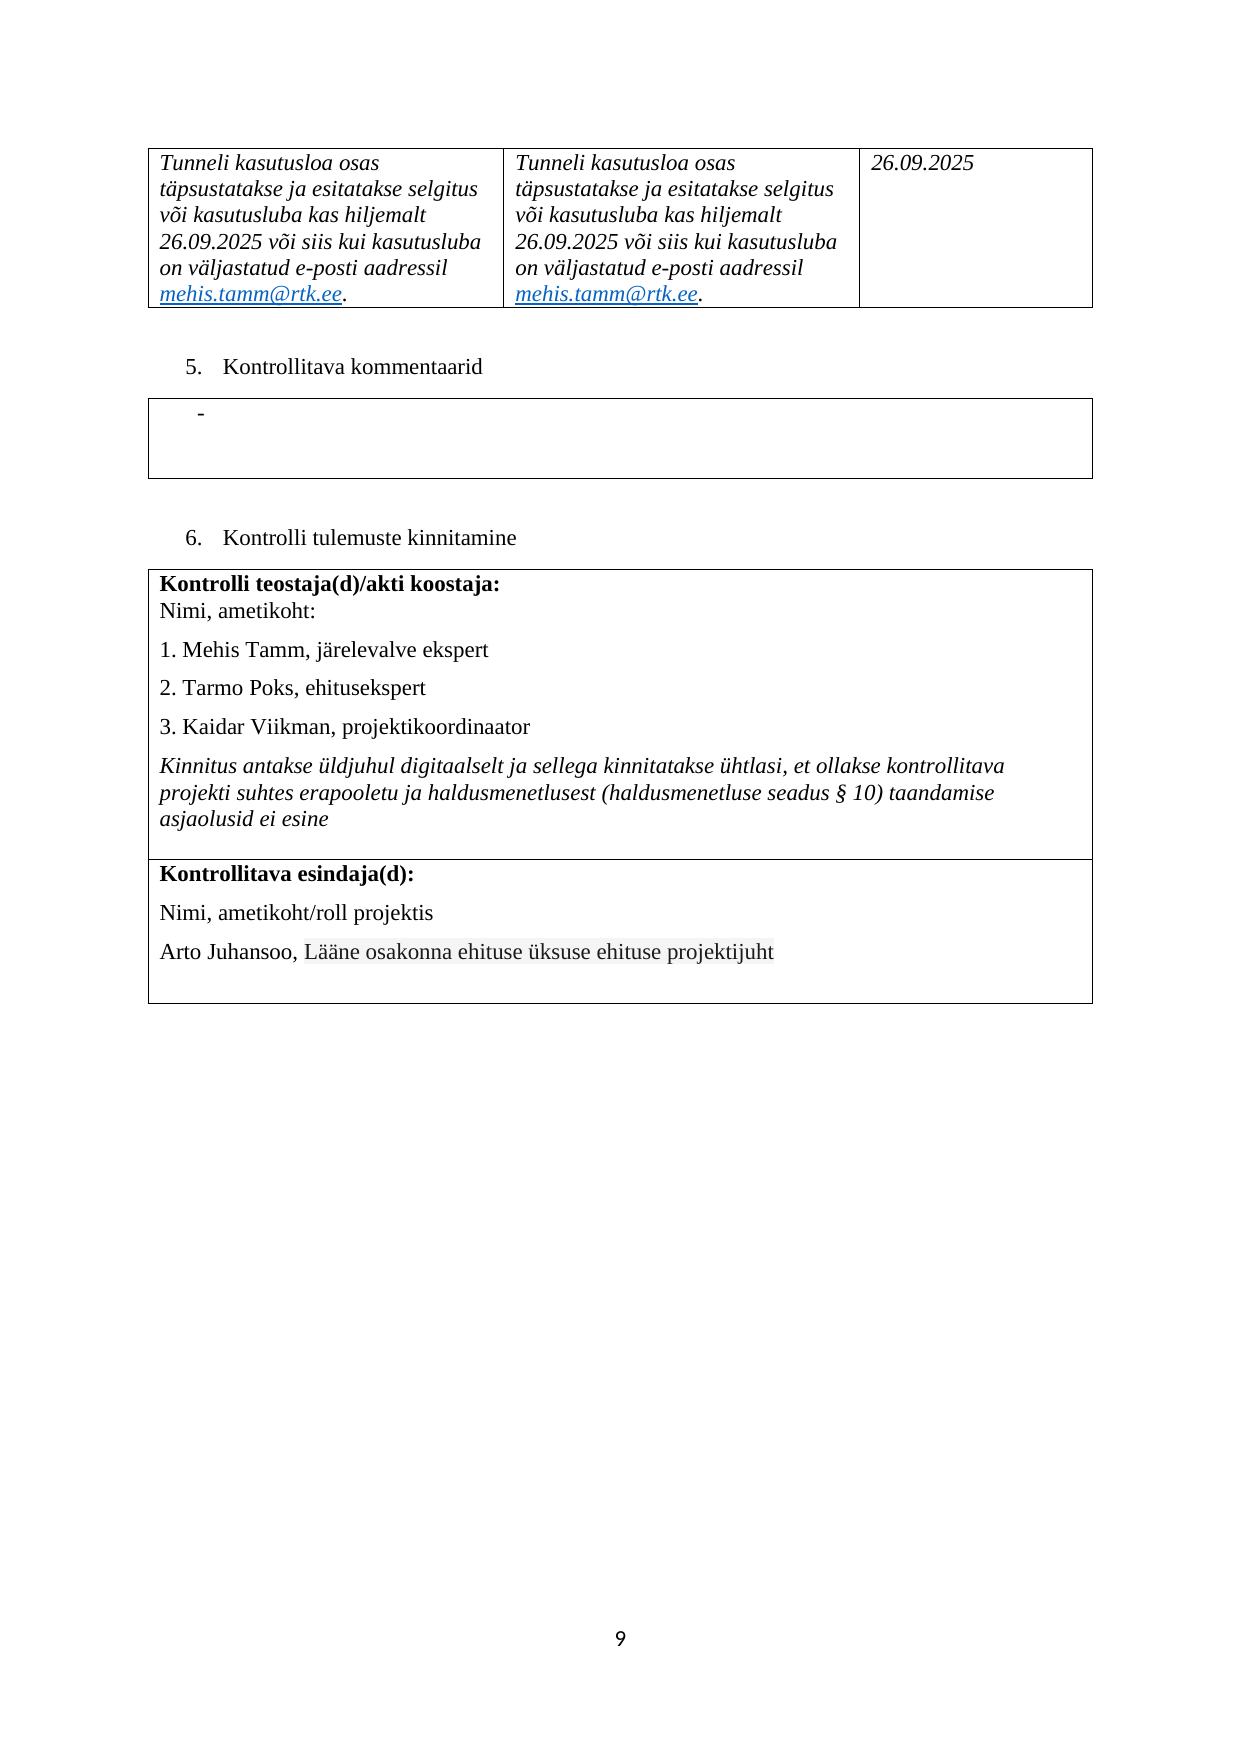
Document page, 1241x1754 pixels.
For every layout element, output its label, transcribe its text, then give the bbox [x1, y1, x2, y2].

list Kontrolli tulemuste kinnitamine [185, 524, 1093, 551]
table_cell Kontrollitava esindaja(d): Nimi, ametikoht/roll projektis Arto Juhansoo, Lääne osakonna ehituse üksuse ehituse projektijuht [149, 860, 1092, 1003]
table_header [149, 399, 1092, 478]
table_cell Tunneli kasutusloa osas täpsustatakse ja esitatakse selgitus või kasutusluba kas hiljemalt 26.09.2025 või siis kui kasutusluba on väljastatud e-posti aadressil mehis.tamm@rtk.ee. [149, 149, 503, 307]
list Kontrollitava kommentaarid [185, 353, 1093, 379]
table_cell 26.09.2025 [860, 149, 1092, 307]
table_header Kontrolli teostaja(d)/akti koostaja: Nimi, ametikoht: 1. Mehis Tamm, järelevalve ekspert 2. Tarmo Poks, ehitusekspert 3. Kaidar Viikman, projektikoordinaator Kinnitus antakse üldjuhul digitaalselt ja sellega kinnitatakse ühtlasi, et ollakse kontrollitava projekti suhtes erapooletu ja haldusmenetlusest (haldusmenetluse seadus § 10) taandamise asjaolusid ei esine [149, 570, 1092, 859]
table_cell Tunneli kasutusloa osas täpsustatakse ja esitatakse selgitus või kasutusluba kas hiljemalt 26.09.2025 või siis kui kasutusluba on väljastatud e-posti aadressil mehis.tamm@rtk.ee. [504, 149, 859, 307]
